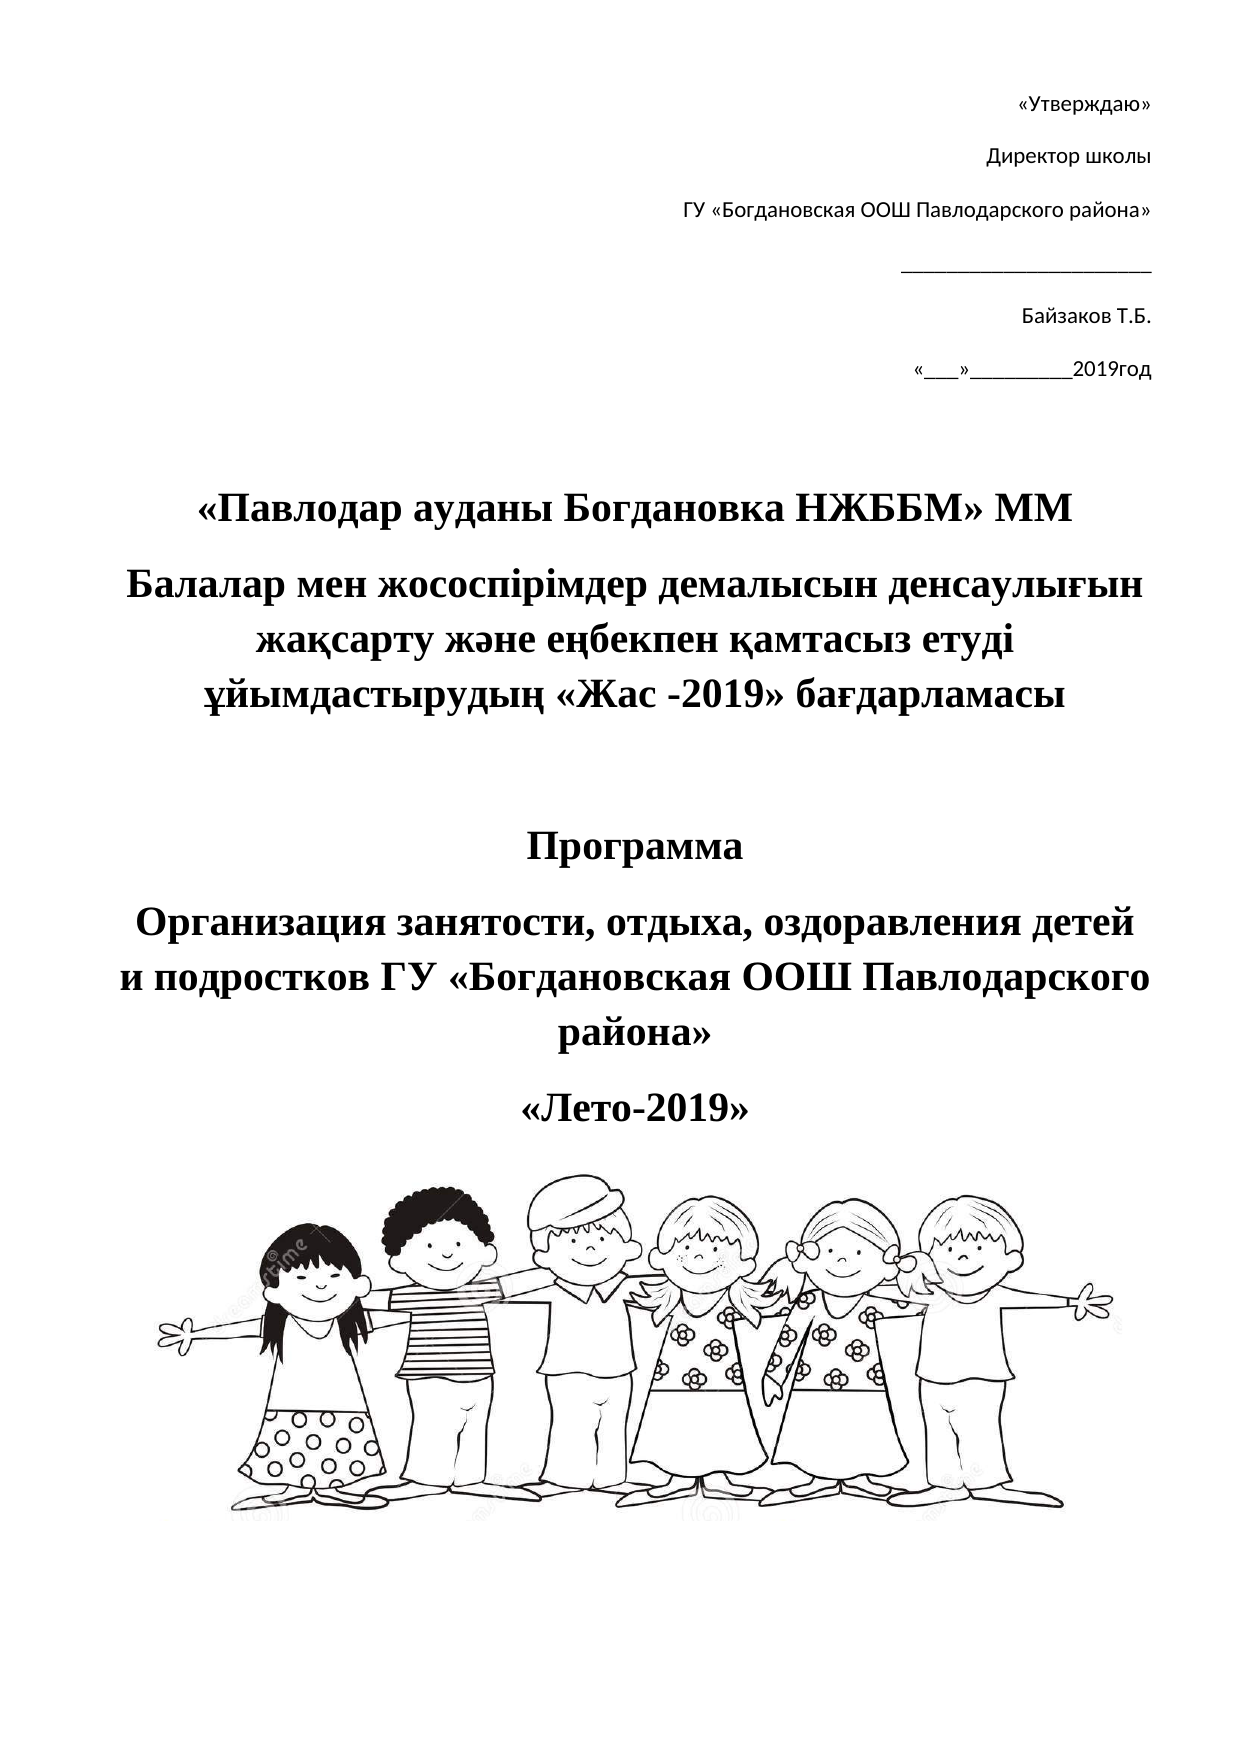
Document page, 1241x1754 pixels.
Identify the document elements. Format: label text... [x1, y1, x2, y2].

text Балалар мен жососпірімдер демалысын денсаулығын жақсарту және еңбекпен қамтасыз етуді ұйымдастырудың «Жас -2019» бағдарламасы [118, 559, 1152, 717]
text Программа [118, 821, 1152, 869]
text ГУ «Богдановская ООШ Павлодарского района» [118, 195, 1152, 223]
text ______________________ [118, 248, 1152, 276]
text «___»_________2019год [118, 354, 1152, 382]
text «Утверждаю» [118, 89, 1152, 117]
text Организация занятости, отдыха, оздоравления детей и подростков ГУ «Богдановская ООШ Павлодарского района» [118, 897, 1152, 1055]
picture [147, 1158, 1123, 1521]
text «Лето-2019» [118, 1083, 1152, 1131]
text Байзаков Т.Б. [118, 301, 1152, 329]
text «Павлодар ауданы Богдановка НЖББМ» ММ [118, 483, 1152, 531]
text Директор школы [118, 142, 1152, 170]
